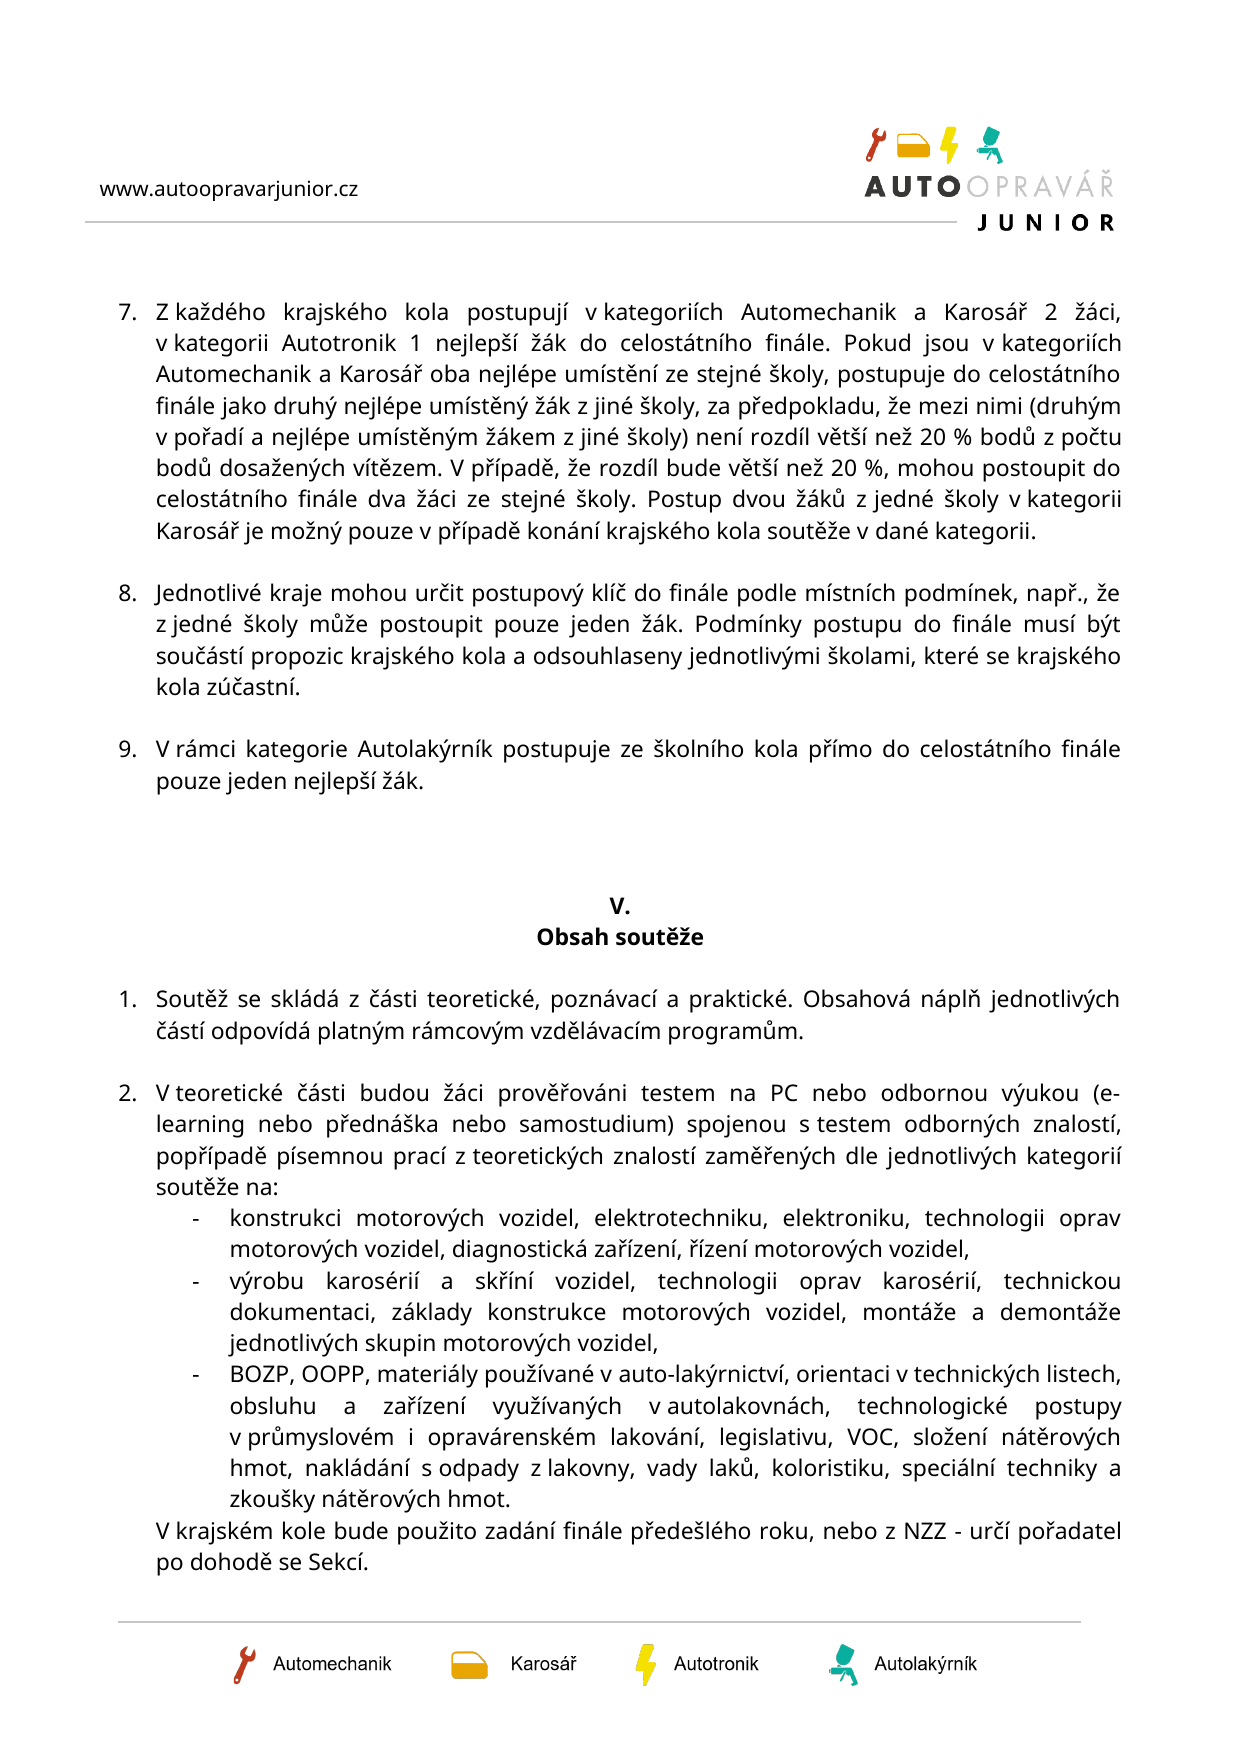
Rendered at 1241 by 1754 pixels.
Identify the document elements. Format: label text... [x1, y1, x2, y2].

text Obsah soutěže [118, 921, 1122, 952]
list Jednotlivé kraje mohou určit postupový klíč do finále podle místních podmínek, např., že z jedné školy může postoupit pouze jeden žák. Podmínky postupu do finále musí být součástí propozic krajského kola a odsouhlaseny jednotlivými školami, které se krajského kola zúčastní. [118, 577, 1122, 702]
list BOZP, OOPP, materiály používané v auto-lakýrnictví, orientaci v technických listech, obsluhu a zařízení využívaných v autolakovnách, technologické postupy v průmyslovém i opravárenském lakování, legislativu, VOC, složení nátěrových hmot, nakládání s odpady z lakovny, vady laků, koloristiku, speciální techniky a zkoušky nátěrových hmot. [192, 1358, 1122, 1515]
list Soutěž se skládá z části teoretické, poznávací a praktické. Obsahová náplň jednotlivých částí odpovídá platným rámcovým vzdělávacím programům. [118, 983, 1122, 1046]
list V teoretické části budou žáci prověřováni testem na PC nebo odbornou výukou (e-learning nebo přednáška nebo samostudium) spojenou s testem odborných znalostí, popřípadě písemnou prací z teoretických znalostí zaměřených dle jednotlivých kategorií soutěže na: [118, 1077, 1122, 1202]
list výrobu karosérií a skříní vozidel, technologii oprav karosérií, technickou dokumentaci, základy konstrukce motorových vozidel, montáže a demontáže jednotlivých skupin motorových vozidel, [192, 1265, 1122, 1358]
text V krajském kole bude použito zadání finále předešlého roku, nebo z NZZ - určí pořadatel po dohodě se Sekcí. [156, 1515, 1122, 1577]
list Z každého krajského kola postupují v kategoriích Automechanik a Karosář 2 žáci, v kategorii Autotronik 1 nejlepší žák do celostátního finále. Pokud jsou v kategoriích Automechanik a Karosář oba nejlépe umístění ze stejné školy, postupuje do celostátního finále jako druhý nejlépe umístěný žák z jiné školy, za předpokladu, že mezi nimi (druhým v pořadí a nejlépe umístěným žákem z jiné školy) není rozdíl větší než 20 % bodů z počtu bodů dosažených vítězem. V případě, že rozdíl bude větší než 20 %, mohou postoupit do celostátního finále dva žáci ze stejné školy. Postup dvou žáků z jedné školy v kategorii Karosář je možný pouze v případě konání krajského kola soutěže v dané kategorii. [118, 296, 1122, 546]
picture [233, 1644, 994, 1686]
list V rámci kategorie Autolakýrník postupuje ze školního kola přímo do celostátního finále pouze jeden nejlepší žák. [118, 733, 1122, 796]
list konstrukci motorových vozidel, elektrotechniku, elektroniku, technologii oprav motorových vozidel, diagnostická zařízení, řízení motorových vozidel, [192, 1202, 1122, 1265]
picture [864, 126, 1114, 231]
text V. [118, 890, 1122, 921]
